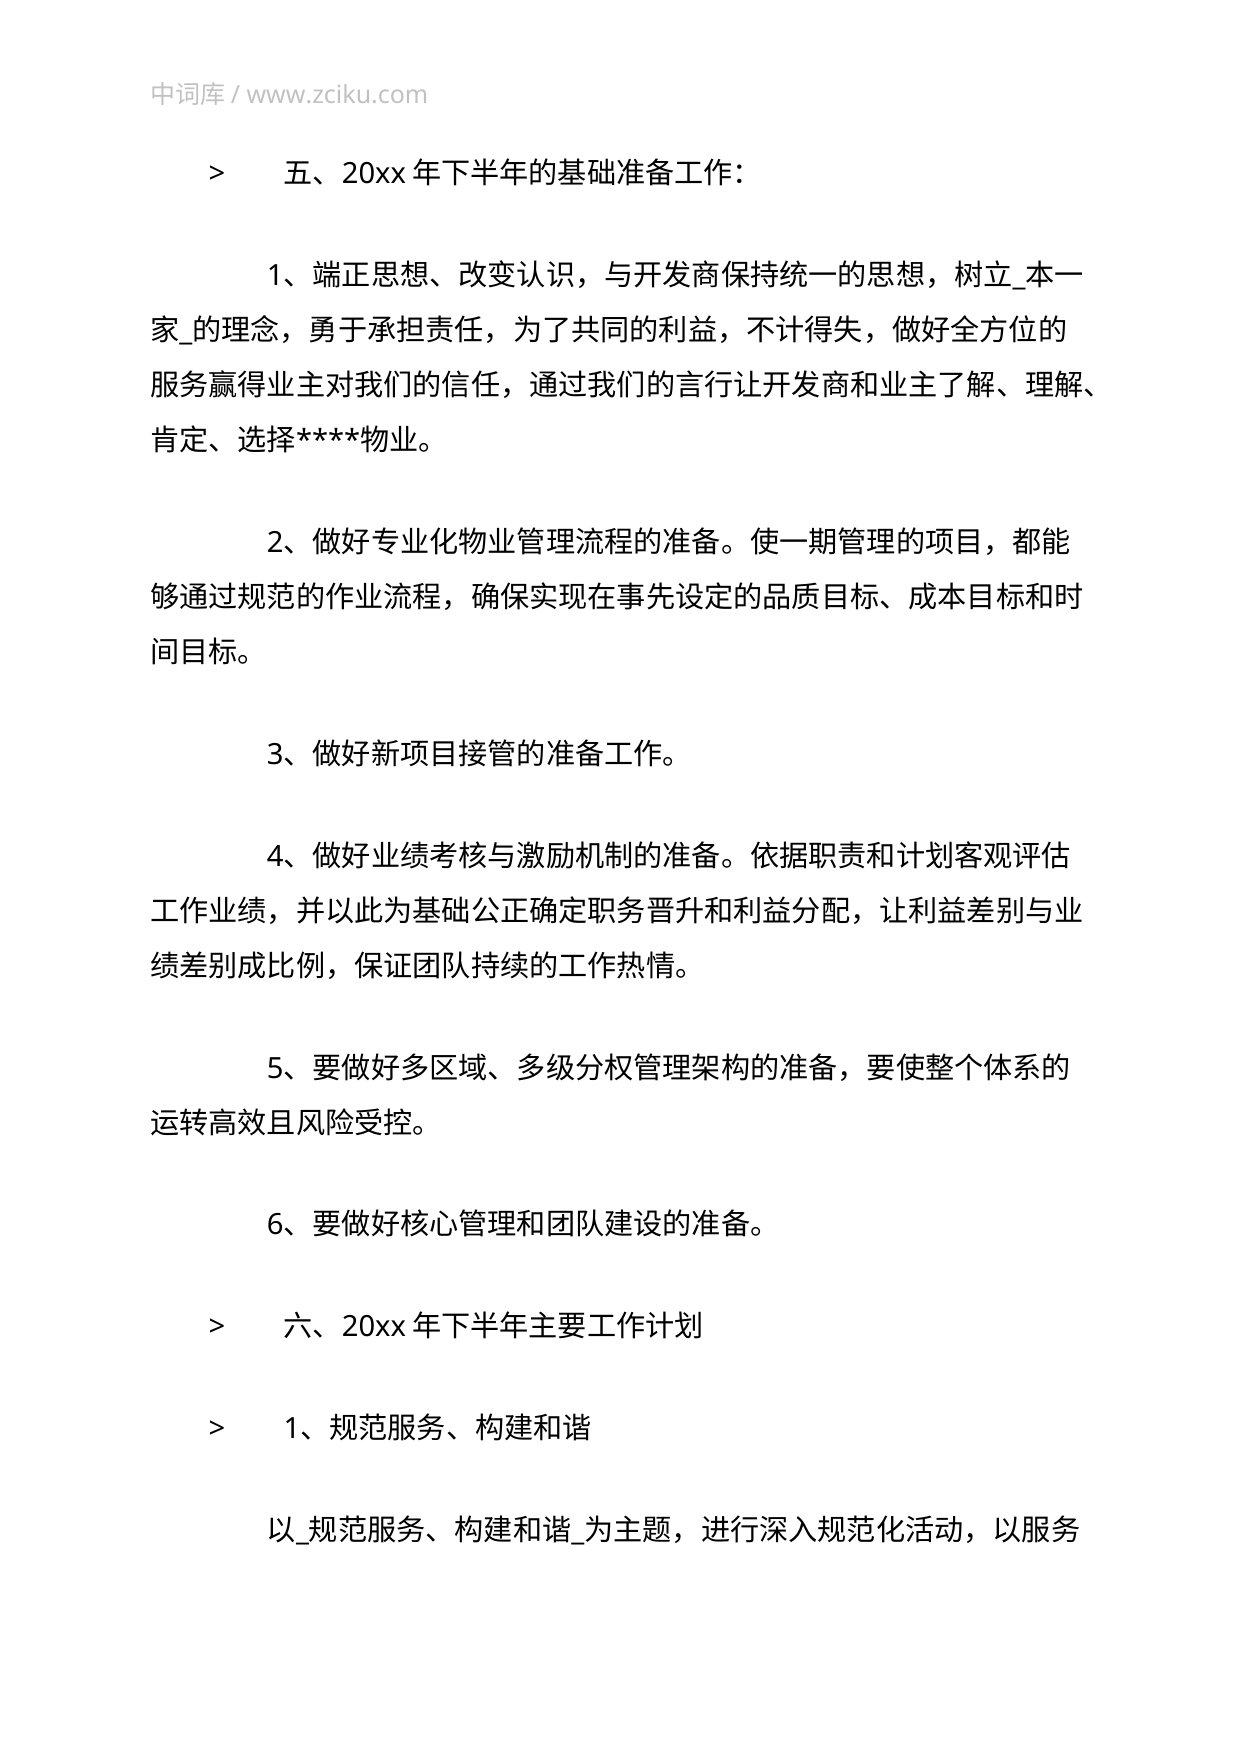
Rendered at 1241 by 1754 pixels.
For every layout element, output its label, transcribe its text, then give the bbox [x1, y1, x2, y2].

text 4、做好业绩考核与激励机制的准备。依据职责和计划客观评估工作业绩，并以此为基础公正确定职务晋升和利益分配，让利益差别与业绩差别成比例，保证团队持续的工作热情。 [150, 832, 1090, 985]
text 2、做好专业化物业管理流程的准备。使一期管理的项目，都能够通过规范的作业流程，确保实现在事先设定的品质目标、成本目标和时间目标。 [150, 519, 1090, 671]
text 6、要做好核心管理和团队建设的准备。 [150, 1201, 1090, 1243]
text > 1、规范服务、构建和谐 [150, 1405, 1090, 1447]
text > 五、20xx年下半年的基础准备工作： [150, 150, 1090, 192]
text 3、做好新项目接管的准备工作。 [150, 731, 1090, 773]
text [150, 1507, 1090, 1549]
text > 六、20xx年下半年主要工作计划 [150, 1303, 1090, 1345]
text 5、要做好多区域、多级分权管理架构的准备，要使整个体系的运转高效且风险受控。 [150, 1044, 1090, 1141]
text 1、端正思想、改变认识，与开发商保持统一的思想，树立_本一家_的理念，勇于承担责任，为了共同的利益，不计得失，做好全方位的服务赢得业主对我们的信任，通过我们的言行让开发商和业主了解、理解、肯定、选择****物业。 [150, 252, 1090, 459]
